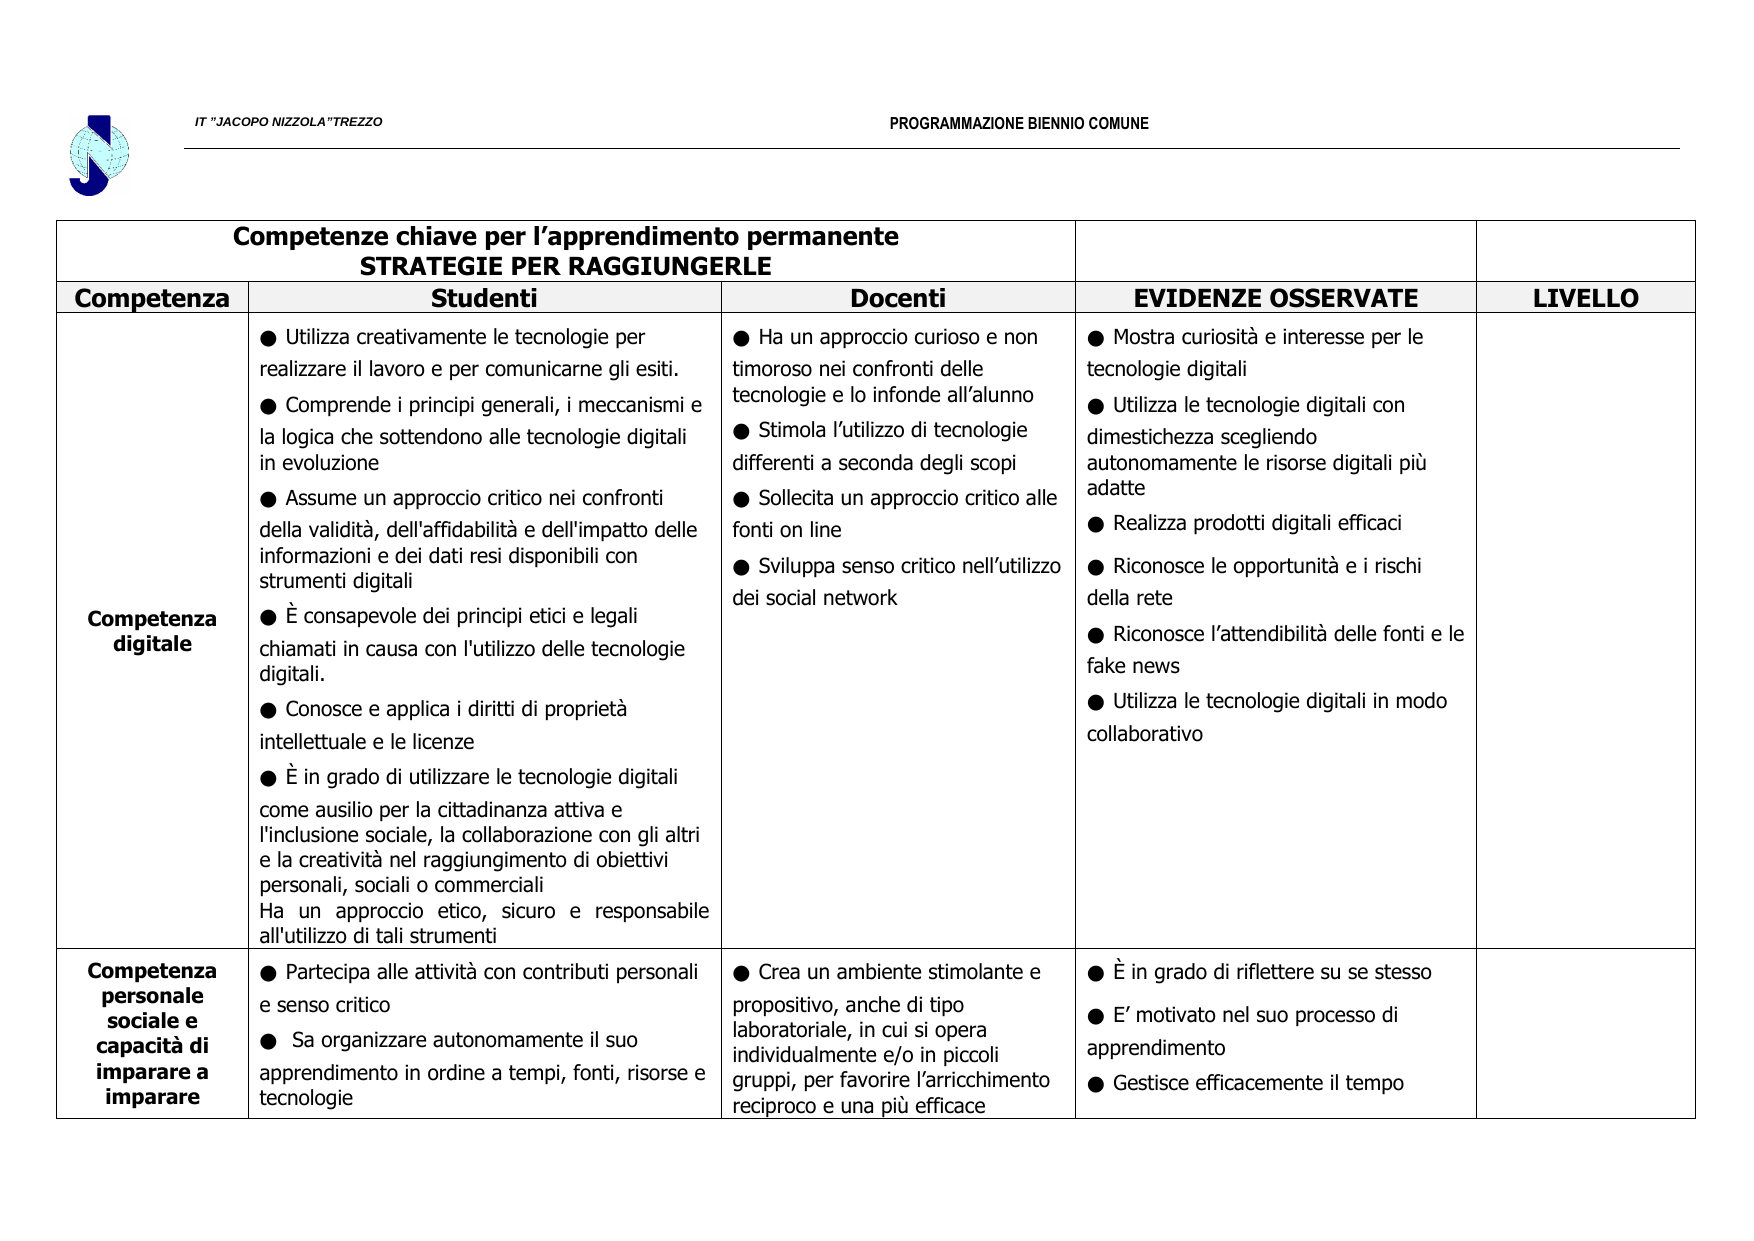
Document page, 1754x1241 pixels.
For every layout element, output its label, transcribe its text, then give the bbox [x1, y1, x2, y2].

table_cell [1477, 313, 1695, 948]
table_cell Competenza [57, 282, 248, 312]
table_cell Docenti [722, 282, 1075, 312]
table_cell Competenza digitale [57, 313, 248, 948]
table_cell Competenza personale sociale e capacità di imparare a imparare [57, 949, 248, 1117]
table_cell [1477, 949, 1695, 1117]
table_cell LIVELLO [1477, 282, 1695, 312]
picture [67, 114, 130, 196]
table_header [1477, 221, 1695, 281]
table_cell EVIDENZE OSSERVATE [1076, 282, 1476, 312]
table_cell Ha un approccio curioso e non timoroso nei confronti delle tecnologie e lo infonde all’alunno Stimola l’utilizzo di tecnologie differenti a seconda degli scopi Sollecita un approccio critico alle fonti on line Sviluppa senso critico nell’utilizzo dei social network [722, 313, 1075, 948]
table_cell Mostra curiosità e interesse per le tecnologie digitali Utilizza le tecnologie digitali con dimestichezza scegliendo autonomamente le risorse digitali più adatte Realizza prodotti digitali efficaci Riconosce le opportunità e i rischi della rete Riconosce l’attendibilità delle fonti e le fake news Utilizza le tecnologie digitali in modo collaborativo [1076, 313, 1476, 948]
table_header [1076, 221, 1476, 281]
table_cell Studenti [249, 282, 721, 312]
table_header Competenze chiave per l’apprendimento permanente STRATEGIE PER RAGGIUNGERLE [57, 221, 1075, 281]
table_cell Utilizza creativamente le tecnologie per realizzare il lavoro e per comunicarne gli esiti. Comprende i principi generali, i meccanismi e la logica che sottendono alle tecnologie digitali in evoluzione Assume un approccio critico nei confronti della validità, dell'affidabilità e dell'impatto delle informazioni e dei dati resi disponibili con strumenti digitali È consapevole dei principi etici e legali chiamati in causa con l'utilizzo delle tecnologie digitali. Conosce e applica i diritti di proprietà intellettuale e le licenze È in grado di utilizzare le tecnologie digitali come ausilio per la cittadinanza attiva e l'inclusione sociale, la collaborazione con gli altri e la creatività nel raggiungimento di obiettivi personali, sociali o commerciali Ha un approccio etico, sicuro e responsabile all'utilizzo di tali strumenti [249, 313, 721, 948]
